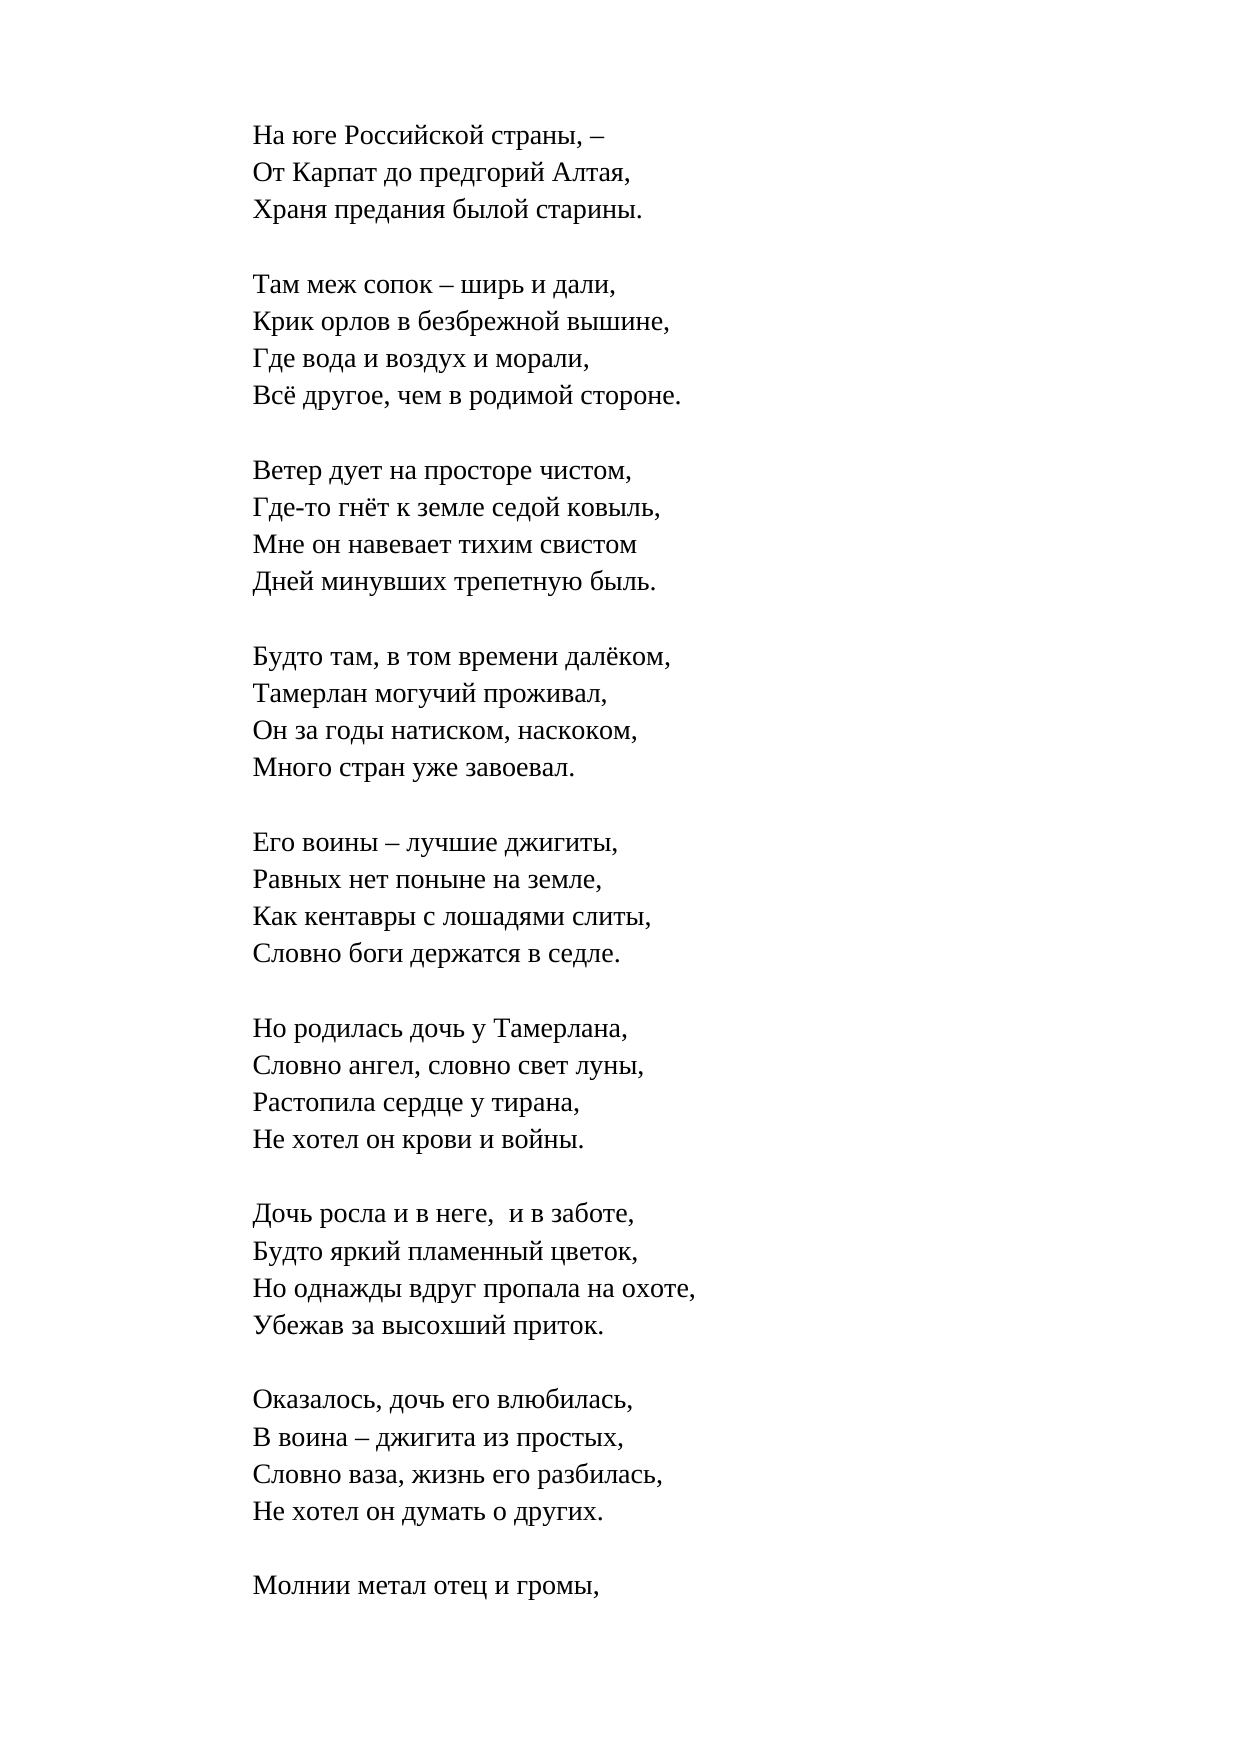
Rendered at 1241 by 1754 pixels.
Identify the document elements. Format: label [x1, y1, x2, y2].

text [215, 118, 1158, 1601]
